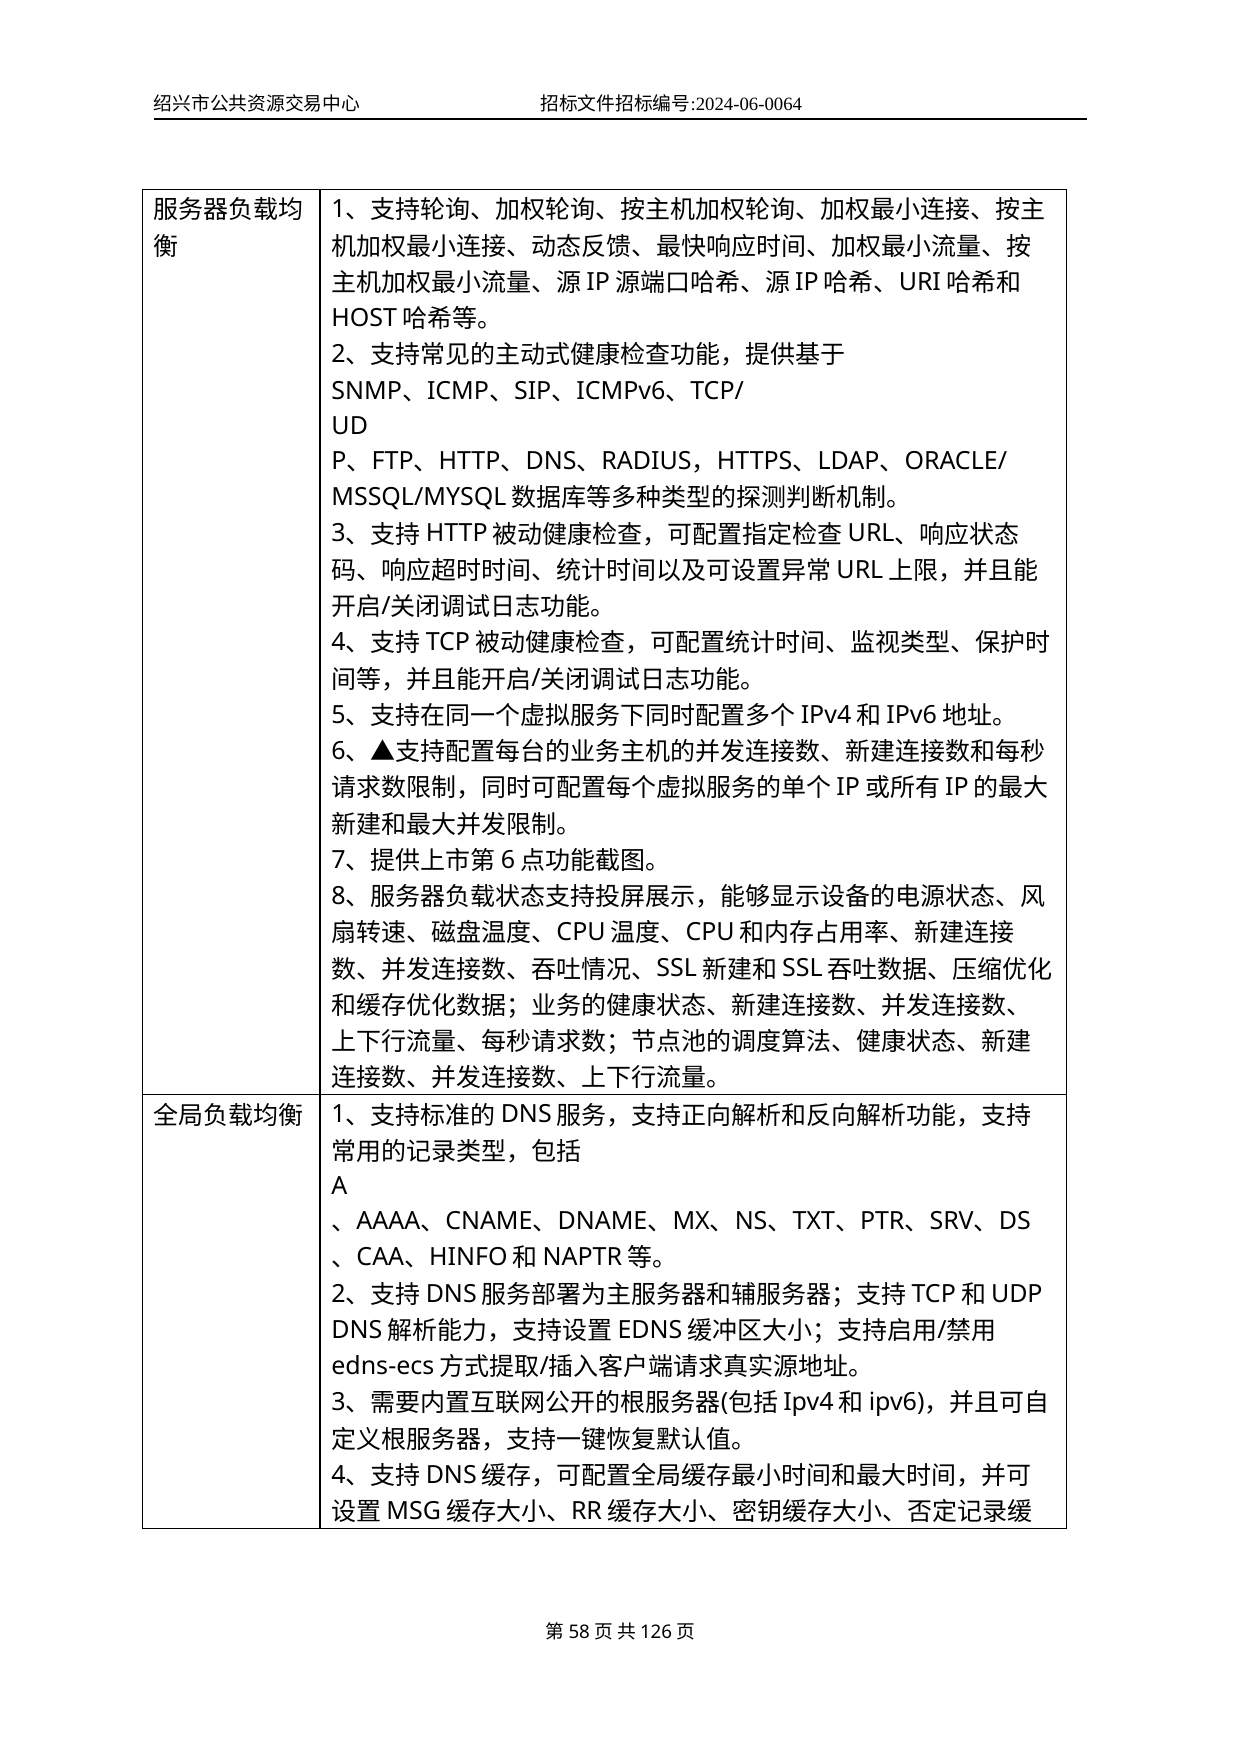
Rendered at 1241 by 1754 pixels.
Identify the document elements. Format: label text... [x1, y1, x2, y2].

table_cell 服务器负载均衡 [143, 190, 319, 1094]
table_cell 全局负载均衡 [143, 1095, 319, 1528]
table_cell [321, 1095, 1066, 1528]
table_cell 1、支持轮询、加权轮询、按主机加权轮询、加权最小连接、按主机加权最小连接、动态反馈、最快响应时间、加权最小流量、按主机加权最小流量、源IP源端口哈希、源IP哈希、URI哈希和HOST哈希等。 2、支持常见的主动式健康检查功能，提供基于SNMP、ICMP、SIP、ICMPv6、TCP/UDP、FTP、HTTP、DNS、RADIUS，HTTPS、LDAP、ORACLE/MSSQL/MYSQL数据库等多种类型的探测判断机制。 3、支持HTTP被动健康检查，可配置指定检查URL、响应状态码、响应超时时间、统计时间以及可设置异常URL上限，并且能开启/关闭调试日志功能。 4、支持TCP被动健康检查，可配置统计时间、监视类型、保护时间等，并且能开启/关闭调试日志功能。 5、支持在同一个虚拟服务下同时配置多个IPv4和IPv6地址。 6、▲支持配置每台的业务主机的并发连接数、新建连接数和每秒请求数限制，同时可配置每个虚拟服务的单个IP或所有IP的最大新建和最大并发限制。 7、提供上市第6点功能截图。 8、服务器负载状态支持投屏展示，能够显示设备的电源状态、风扇转速、磁盘温度、CPU温度、CPU和内存占用率、新建连接数、并发连接数、吞吐情况、SSL新建和SSL吞吐数据、压缩优化和缓存优化数据；业务的健康状态、新建连接数、并发连接数、上下行流量、每秒请求数；节点池的调度算法、健康状态、新建连接数、并发连接数、上下行流量。 [321, 190, 1066, 1094]
